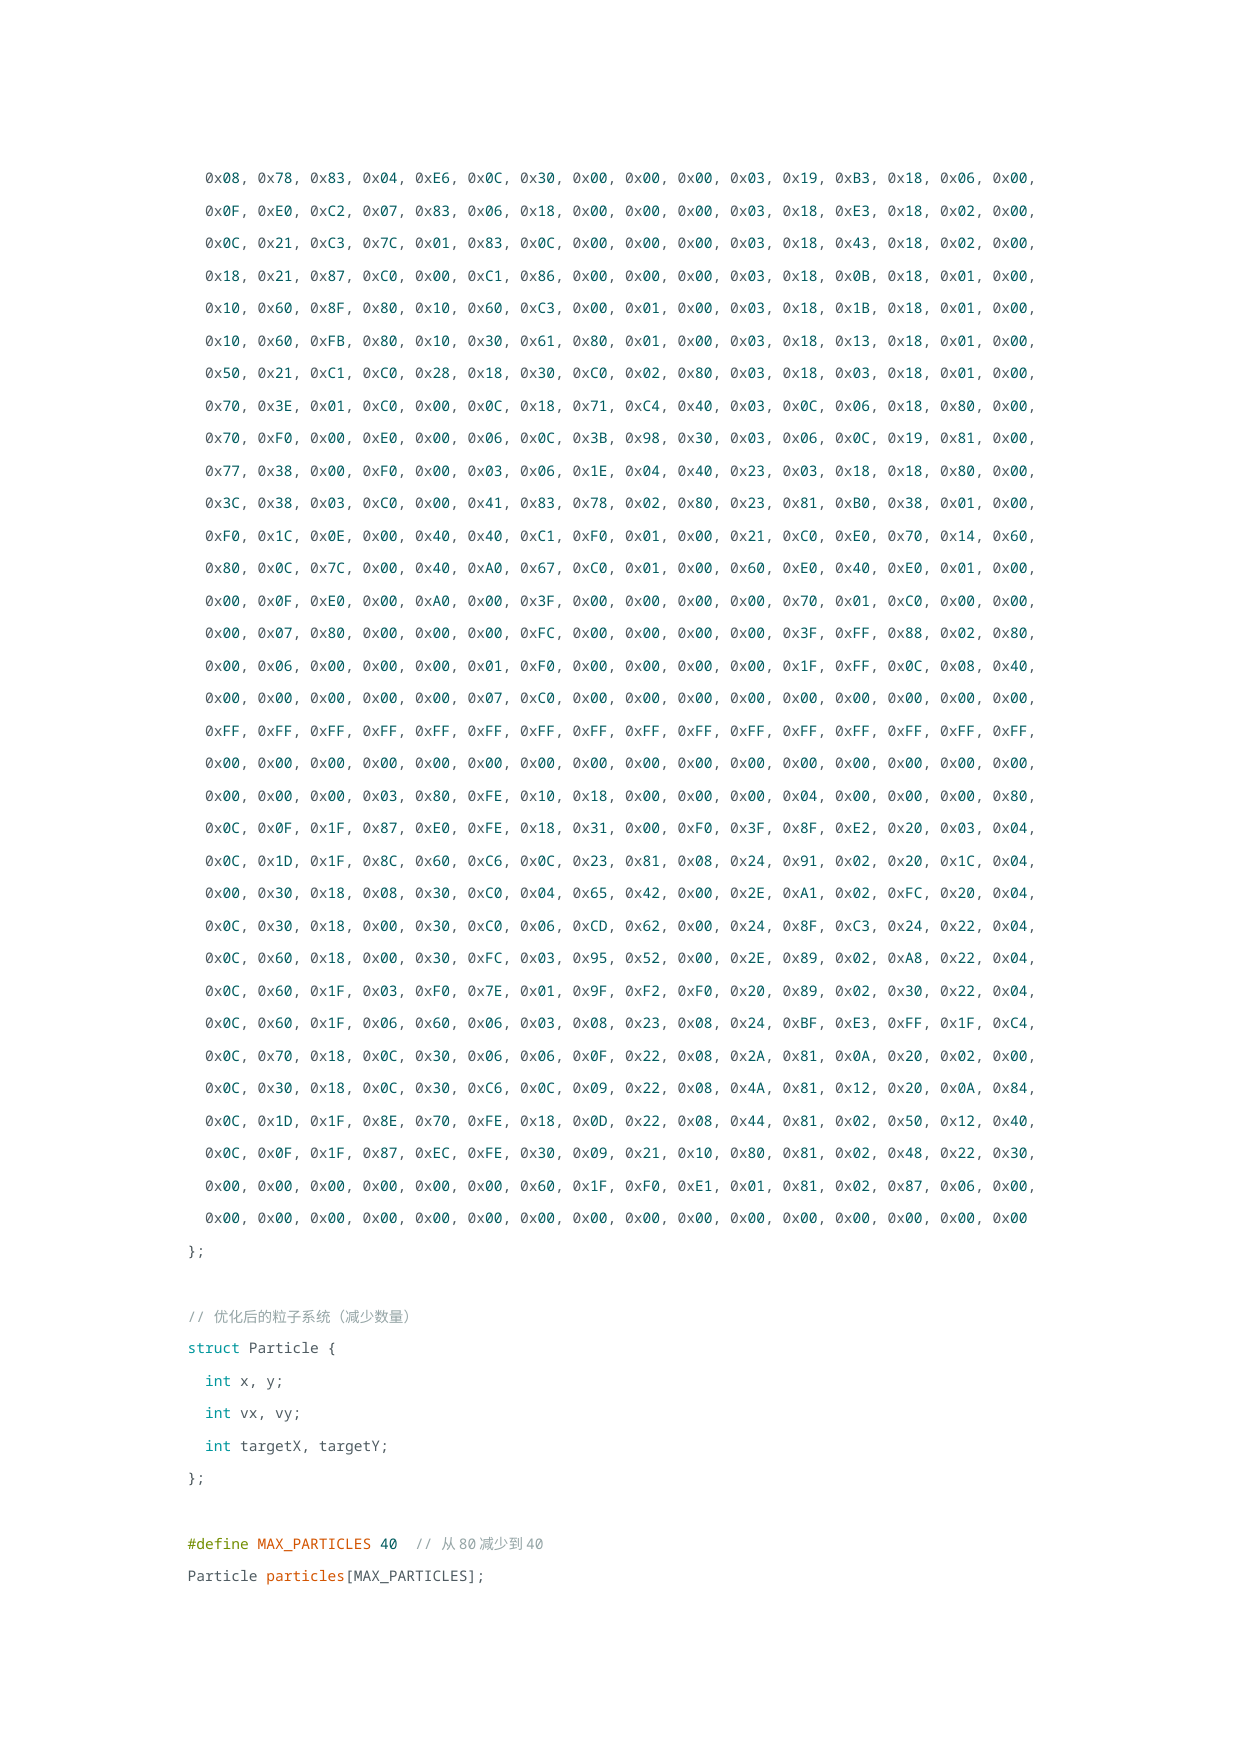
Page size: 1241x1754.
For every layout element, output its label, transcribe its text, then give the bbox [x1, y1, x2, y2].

text 0x00, 0x30, 0x18, 0x08, 0x30, 0xC0, 0x04, 0x65, 0x42, 0x00, 0x2E, 0xA1, 0x02, 0xFC, 0x20, 0x04, [187, 877, 1053, 909]
text 0x10, 0x60, 0x8F, 0x80, 0x10, 0x60, 0xC3, 0x00, 0x01, 0x00, 0x03, 0x18, 0x1B, 0x18, 0x01, 0x00, [187, 292, 1053, 324]
text 0x0C, 0x0F, 0x1F, 0x87, 0xE0, 0xFE, 0x18, 0x31, 0x00, 0xF0, 0x3F, 0x8F, 0xE2, 0x20, 0x03, 0x04, [187, 812, 1053, 844]
text }; [187, 1462, 1053, 1494]
text int x, y; [187, 1364, 1053, 1397]
text 0x0C, 0x70, 0x18, 0x0C, 0x30, 0x06, 0x06, 0x0F, 0x22, 0x08, 0x2A, 0x81, 0x0A, 0x20, 0x02, 0x00, [187, 1039, 1053, 1072]
text 0x00, 0x00, 0x00, 0x00, 0x00, 0x00, 0x60, 0x1F, 0xF0, 0xE1, 0x01, 0x81, 0x02, 0x87, 0x06, 0x00, [187, 1169, 1053, 1202]
text 0x0C, 0x30, 0x18, 0x0C, 0x30, 0xC6, 0x0C, 0x09, 0x22, 0x08, 0x4A, 0x81, 0x12, 0x20, 0x0A, 0x84, [187, 1072, 1053, 1104]
text }; [187, 1234, 1053, 1267]
text 0x0C, 0x60, 0x1F, 0x03, 0xF0, 0x7E, 0x01, 0x9F, 0xF2, 0xF0, 0x20, 0x89, 0x02, 0x30, 0x22, 0x04, [187, 974, 1053, 1007]
text 0x80, 0x0C, 0x7C, 0x00, 0x40, 0xA0, 0x67, 0xC0, 0x01, 0x00, 0x60, 0xE0, 0x40, 0xE0, 0x01, 0x00, [187, 552, 1053, 584]
text 0x0C, 0x1D, 0x1F, 0x8C, 0x60, 0xC6, 0x0C, 0x23, 0x81, 0x08, 0x24, 0x91, 0x02, 0x20, 0x1C, 0x04, [187, 844, 1053, 877]
text 0x00, 0x00, 0x00, 0x03, 0x80, 0xFE, 0x10, 0x18, 0x00, 0x00, 0x00, 0x04, 0x00, 0x00, 0x00, 0x80, [187, 779, 1053, 812]
text 0x00, 0x00, 0x00, 0x00, 0x00, 0x00, 0x00, 0x00, 0x00, 0x00, 0x00, 0x00, 0x00, 0x00, 0x00, 0x00, [187, 747, 1053, 779]
text 0x00, 0x06, 0x00, 0x00, 0x00, 0x01, 0xF0, 0x00, 0x00, 0x00, 0x00, 0x1F, 0xFF, 0x0C, 0x08, 0x40, [187, 649, 1053, 682]
text 0x0C, 0x1D, 0x1F, 0x8E, 0x70, 0xFE, 0x18, 0x0D, 0x22, 0x08, 0x44, 0x81, 0x02, 0x50, 0x12, 0x40, [187, 1104, 1053, 1137]
text 0x0C, 0x30, 0x18, 0x00, 0x30, 0xC0, 0x06, 0xCD, 0x62, 0x00, 0x24, 0x8F, 0xC3, 0x24, 0x22, 0x04, [187, 909, 1053, 942]
text 0x10, 0x60, 0xFB, 0x80, 0x10, 0x30, 0x61, 0x80, 0x01, 0x00, 0x03, 0x18, 0x13, 0x18, 0x01, 0x00, [187, 324, 1053, 357]
text 0x70, 0xF0, 0x00, 0xE0, 0x00, 0x06, 0x0C, 0x3B, 0x98, 0x30, 0x03, 0x06, 0x0C, 0x19, 0x81, 0x00, [187, 422, 1053, 454]
text int targetX, targetY; [187, 1429, 1053, 1462]
text 0x08, 0x78, 0x83, 0x04, 0xE6, 0x0C, 0x30, 0x00, 0x00, 0x00, 0x03, 0x19, 0xB3, 0x18, 0x06, 0x00, [187, 162, 1053, 194]
text 0x0C, 0x60, 0x1F, 0x06, 0x60, 0x06, 0x03, 0x08, 0x23, 0x08, 0x24, 0xBF, 0xE3, 0xFF, 0x1F, 0xC4, [187, 1007, 1053, 1039]
text 0x77, 0x38, 0x00, 0xF0, 0x00, 0x03, 0x06, 0x1E, 0x04, 0x40, 0x23, 0x03, 0x18, 0x18, 0x80, 0x00, [187, 454, 1053, 487]
text 0xFF, 0xFF, 0xFF, 0xFF, 0xFF, 0xFF, 0xFF, 0xFF, 0xFF, 0xFF, 0xFF, 0xFF, 0xFF, 0xFF, 0xFF, 0xFF, [187, 714, 1053, 747]
text 0x70, 0x3E, 0x01, 0xC0, 0x00, 0x0C, 0x18, 0x71, 0xC4, 0x40, 0x03, 0x0C, 0x06, 0x18, 0x80, 0x00, [187, 389, 1053, 422]
text 0x00, 0x00, 0x00, 0x00, 0x00, 0x07, 0xC0, 0x00, 0x00, 0x00, 0x00, 0x00, 0x00, 0x00, 0x00, 0x00, [187, 682, 1053, 714]
text int vx, vy; [187, 1397, 1053, 1429]
text 0x00, 0x07, 0x80, 0x00, 0x00, 0x00, 0xFC, 0x00, 0x00, 0x00, 0x00, 0x3F, 0xFF, 0x88, 0x02, 0x80, [187, 617, 1053, 649]
text 0x50, 0x21, 0xC1, 0xC0, 0x28, 0x18, 0x30, 0xC0, 0x02, 0x80, 0x03, 0x18, 0x03, 0x18, 0x01, 0x00, [187, 357, 1053, 389]
text #define MAX_PARTICLES 40 // 从80减少到40 [187, 1527, 1053, 1559]
text 0x0C, 0x21, 0xC3, 0x7C, 0x01, 0x83, 0x0C, 0x00, 0x00, 0x00, 0x03, 0x18, 0x43, 0x18, 0x02, 0x00, [187, 227, 1053, 259]
text 0x00, 0x00, 0x00, 0x00, 0x00, 0x00, 0x00, 0x00, 0x00, 0x00, 0x00, 0x00, 0x00, 0x00, 0x00, 0x00 [187, 1202, 1053, 1234]
text 0x0F, 0xE0, 0xC2, 0x07, 0x83, 0x06, 0x18, 0x00, 0x00, 0x00, 0x03, 0x18, 0xE3, 0x18, 0x02, 0x00, [187, 194, 1053, 227]
text 0x0C, 0x0F, 0x1F, 0x87, 0xEC, 0xFE, 0x30, 0x09, 0x21, 0x10, 0x80, 0x81, 0x02, 0x48, 0x22, 0x30, [187, 1137, 1053, 1169]
text 0x3C, 0x38, 0x03, 0xC0, 0x00, 0x41, 0x83, 0x78, 0x02, 0x80, 0x23, 0x81, 0xB0, 0x38, 0x01, 0x00, [187, 487, 1053, 519]
text // 优化后的粒子系统（减少数量） [187, 1299, 1053, 1332]
text struct Particle { [187, 1332, 1053, 1364]
text 0xF0, 0x1C, 0x0E, 0x00, 0x40, 0x40, 0xC1, 0xF0, 0x01, 0x00, 0x21, 0xC0, 0xE0, 0x70, 0x14, 0x60, [187, 519, 1053, 552]
text 0x0C, 0x60, 0x18, 0x00, 0x30, 0xFC, 0x03, 0x95, 0x52, 0x00, 0x2E, 0x89, 0x02, 0xA8, 0x22, 0x04, [187, 942, 1053, 974]
text 0x18, 0x21, 0x87, 0xC0, 0x00, 0xC1, 0x86, 0x00, 0x00, 0x00, 0x03, 0x18, 0x0B, 0x18, 0x01, 0x00, [187, 259, 1053, 292]
text Particle particles[MAX_PARTICLES]; [187, 1559, 1053, 1592]
text 0x00, 0x0F, 0xE0, 0x00, 0xA0, 0x00, 0x3F, 0x00, 0x00, 0x00, 0x00, 0x70, 0x01, 0xC0, 0x00, 0x00, [187, 584, 1053, 617]
